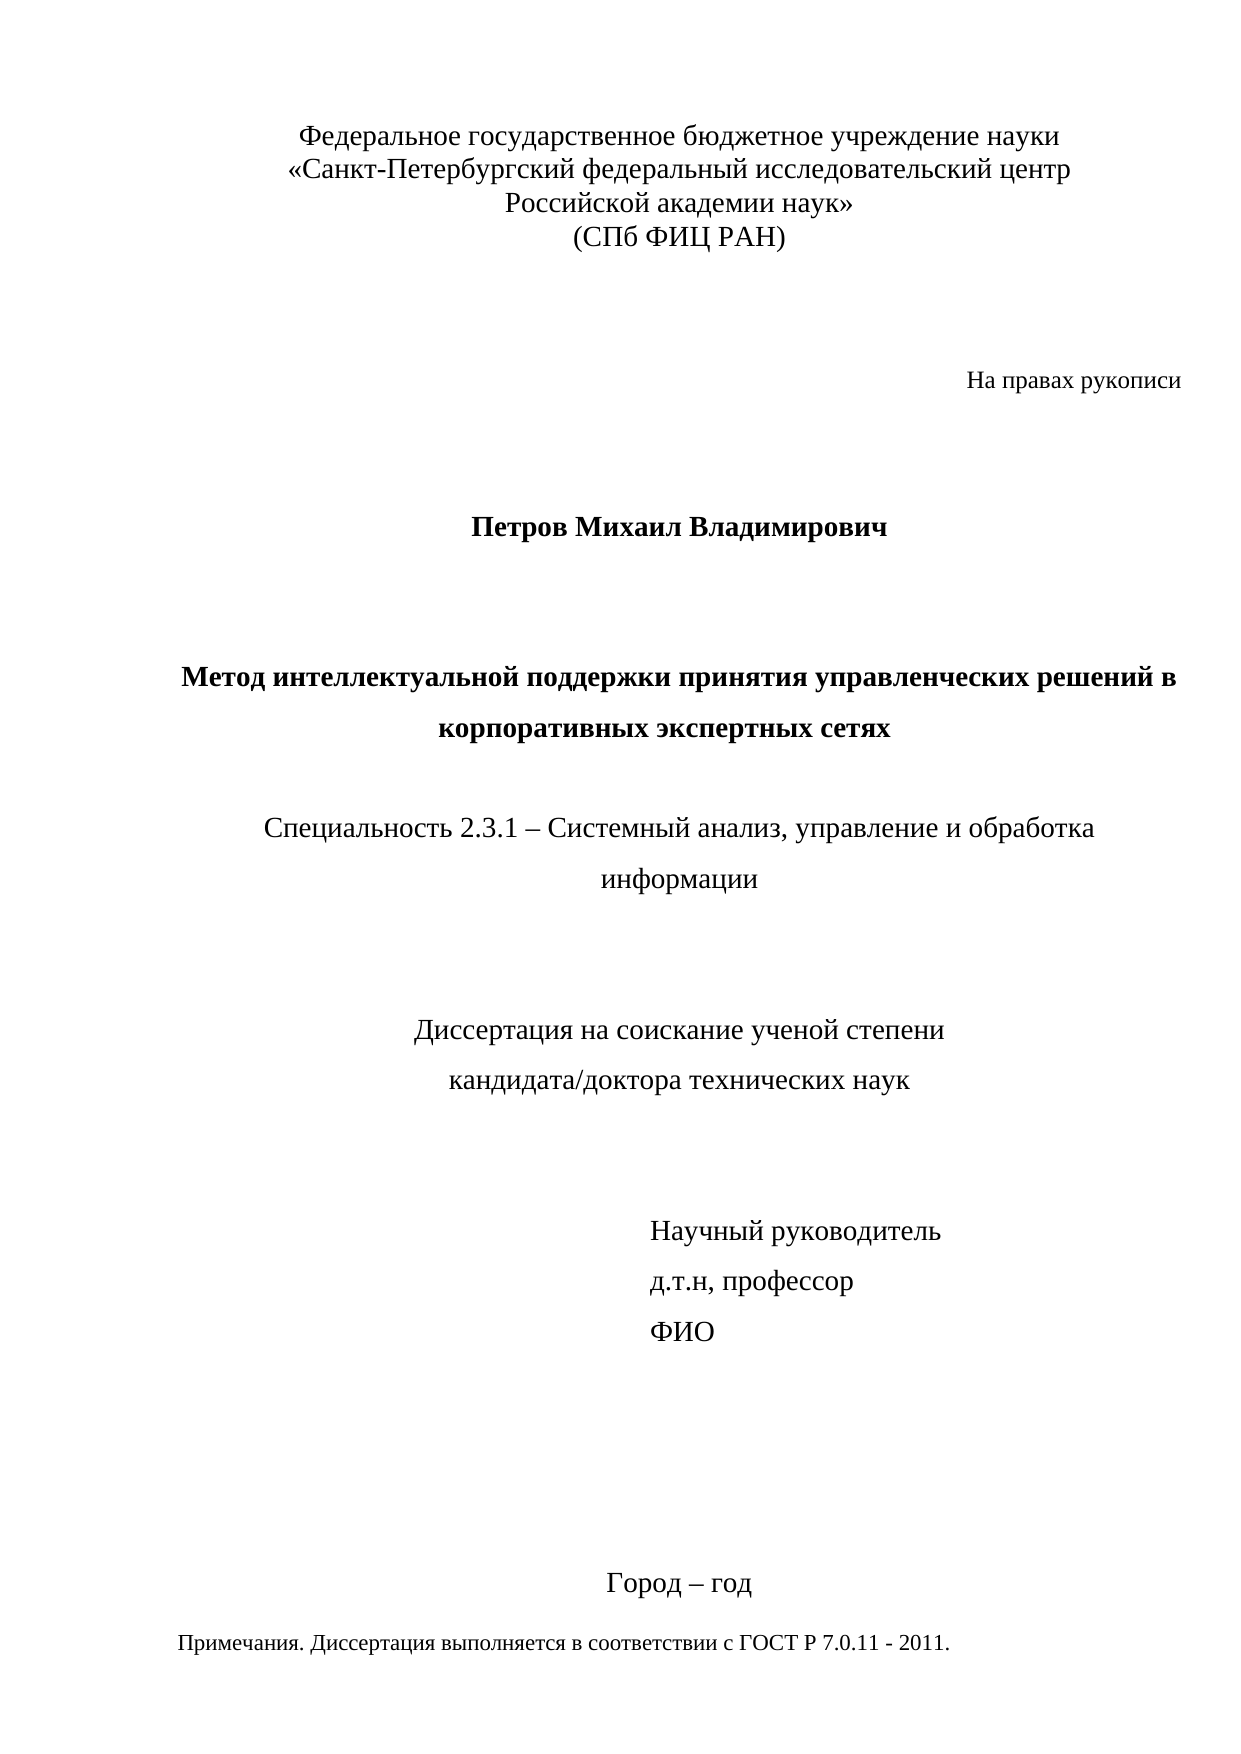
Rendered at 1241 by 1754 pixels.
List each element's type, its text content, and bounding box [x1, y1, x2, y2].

text ФИО [650, 1314, 1181, 1347]
text информации [148, 861, 1181, 894]
text д.т.н, профессор [650, 1263, 1181, 1297]
text Специальность 2.3.1 – Системный анализ, управление и обработка [148, 811, 1181, 844]
text «Санкт-Петербургский федеральный исследовательский центр [148, 152, 1181, 185]
text Петров Михаил Владимирович [148, 509, 1181, 542]
text Диссертация на соискание ученой степени [148, 1012, 1181, 1045]
text На правах рукописи [148, 365, 1181, 394]
text (СПб ФИЦ РАН) [148, 219, 1181, 252]
text Российской академии наук» [148, 185, 1181, 219]
text Федеральное государственное бюджетное учреждение науки [148, 118, 1181, 152]
text кандидата/доктора технических наук [148, 1062, 1181, 1096]
text Научный руководитель [650, 1213, 1181, 1247]
text Город – год [148, 1565, 1181, 1599]
text Метод интеллектуальной поддержки принятия управленческих решений в корпоративных экспертных сетях [148, 659, 1181, 743]
